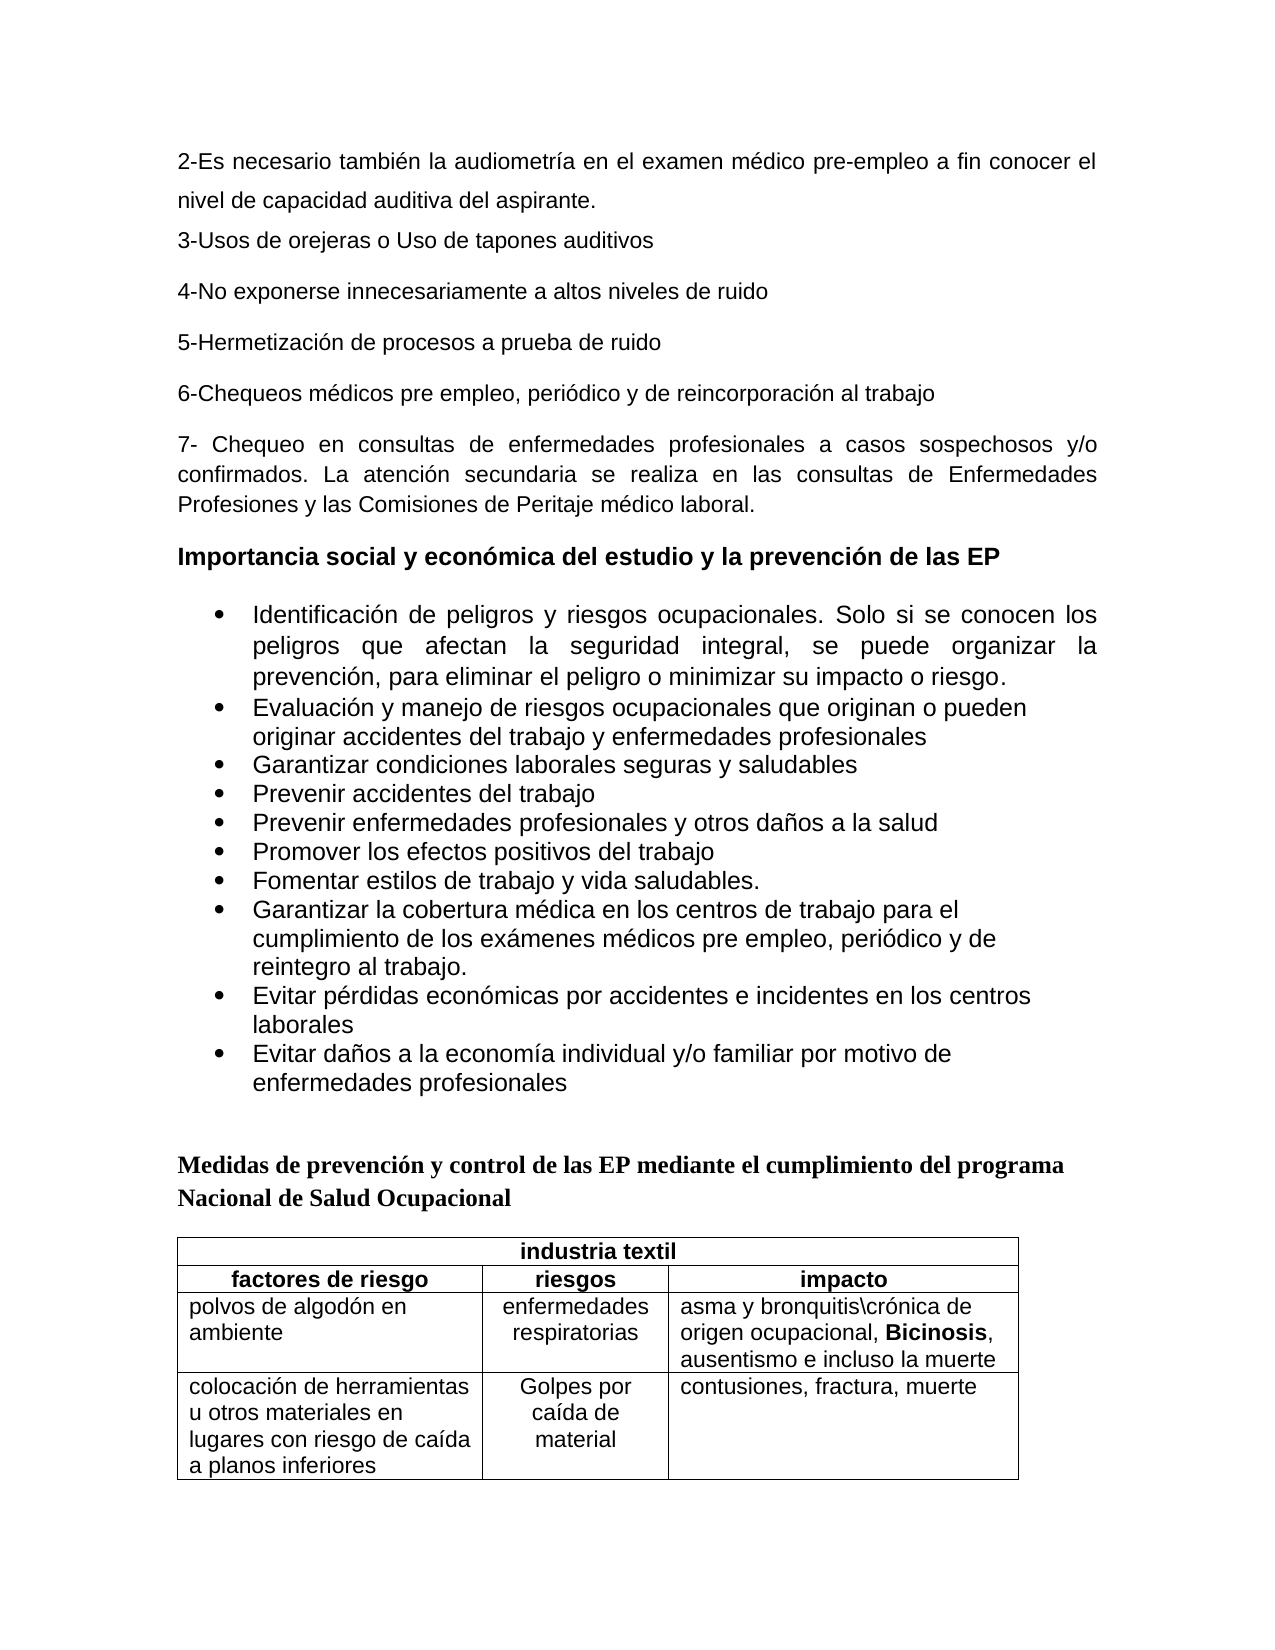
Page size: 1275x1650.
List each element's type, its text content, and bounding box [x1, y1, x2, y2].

table_cell enfermedades respiratorias [483, 1293, 668, 1372]
text 7- Chequeo en consultas de enfermedades profesionales a casos sospechosos y/o confirmados. La atención secundaria se realiza en las consultas de Enfermedades Profesiones y las Comisiones de Peritaje médico laboral. [177, 431, 1098, 517]
list Evitar daños a la economía individual y/o familiar por motivo de enfermedades profesionales [215, 1039, 1098, 1096]
table_cell factores de riesgo [178, 1266, 482, 1292]
list Garantizar la cobertura médica en los centros de trabajo para el cumplimiento de los exámenes médicos pre empleo, periódico y de reintegro al trabajo. [215, 895, 1098, 981]
text Medidas de prevención y control de las EP mediante el cumplimiento del programa Nacional de Salud Ocupacional [177, 1150, 1098, 1212]
text Importancia social y económica del estudio y la prevención de las EP [177, 542, 1098, 571]
table_cell colocación de herramientas u otros materiales en lugares con riesgo de caída a planos inferiores [178, 1373, 482, 1478]
list Prevenir enfermedades profesionales y otros daños a la salud [215, 808, 1098, 837]
table_cell asma y bronquitis\crónica de origen ocupacional, Bicinosis, ausentismo e incluso la muerte [669, 1293, 1018, 1372]
list Fomentar estilos de trabajo y vida saludables. [215, 866, 1098, 895]
text 4-No exponerse innecesariamente a altos niveles de ruido [177, 278, 1098, 304]
text 3-Usos de orejeras o Uso de tapones auditivos [177, 227, 1098, 253]
list Identificación de peligros y riesgos ocupacionales. Solo si se conocen los peligros que afectan la seguridad integral, se puede organizar la prevención, para eliminar el peligro o minimizar su impacto o riesgo. [215, 600, 1098, 691]
table_cell impacto [669, 1266, 1018, 1292]
list Promover los efectos positivos del trabajo [215, 837, 1098, 866]
text 5-Hermetización de procesos a prueba de ruido [177, 329, 1098, 355]
list Prevenir accidentes del trabajo [215, 779, 1098, 808]
table_header industria textil [178, 1238, 1018, 1264]
table_cell Golpes por caída de material [483, 1373, 668, 1478]
list Evaluación y manejo de riesgos ocupacionales que originan o pueden originar accidentes del trabajo y enfermedades profesionales [215, 693, 1098, 751]
table_cell riesgos [483, 1266, 668, 1292]
list Evitar pérdidas económicas por accidentes e incidentes en los centros laborales [215, 981, 1098, 1039]
list Garantizar condiciones laborales seguras y saludables [215, 751, 1098, 779]
table_cell contusiones, fractura, muerte [669, 1373, 1018, 1478]
table_cell polvos de algodón en ambiente [178, 1293, 482, 1372]
text 2-Es necesario también la audiometría en el examen médico pre-empleo a fin conocer el nivel de capacidad auditiva del aspirante. [177, 148, 1098, 213]
text 6-Chequeos médicos pre empleo, periódico y de reincorporación al trabajo [177, 380, 1098, 406]
